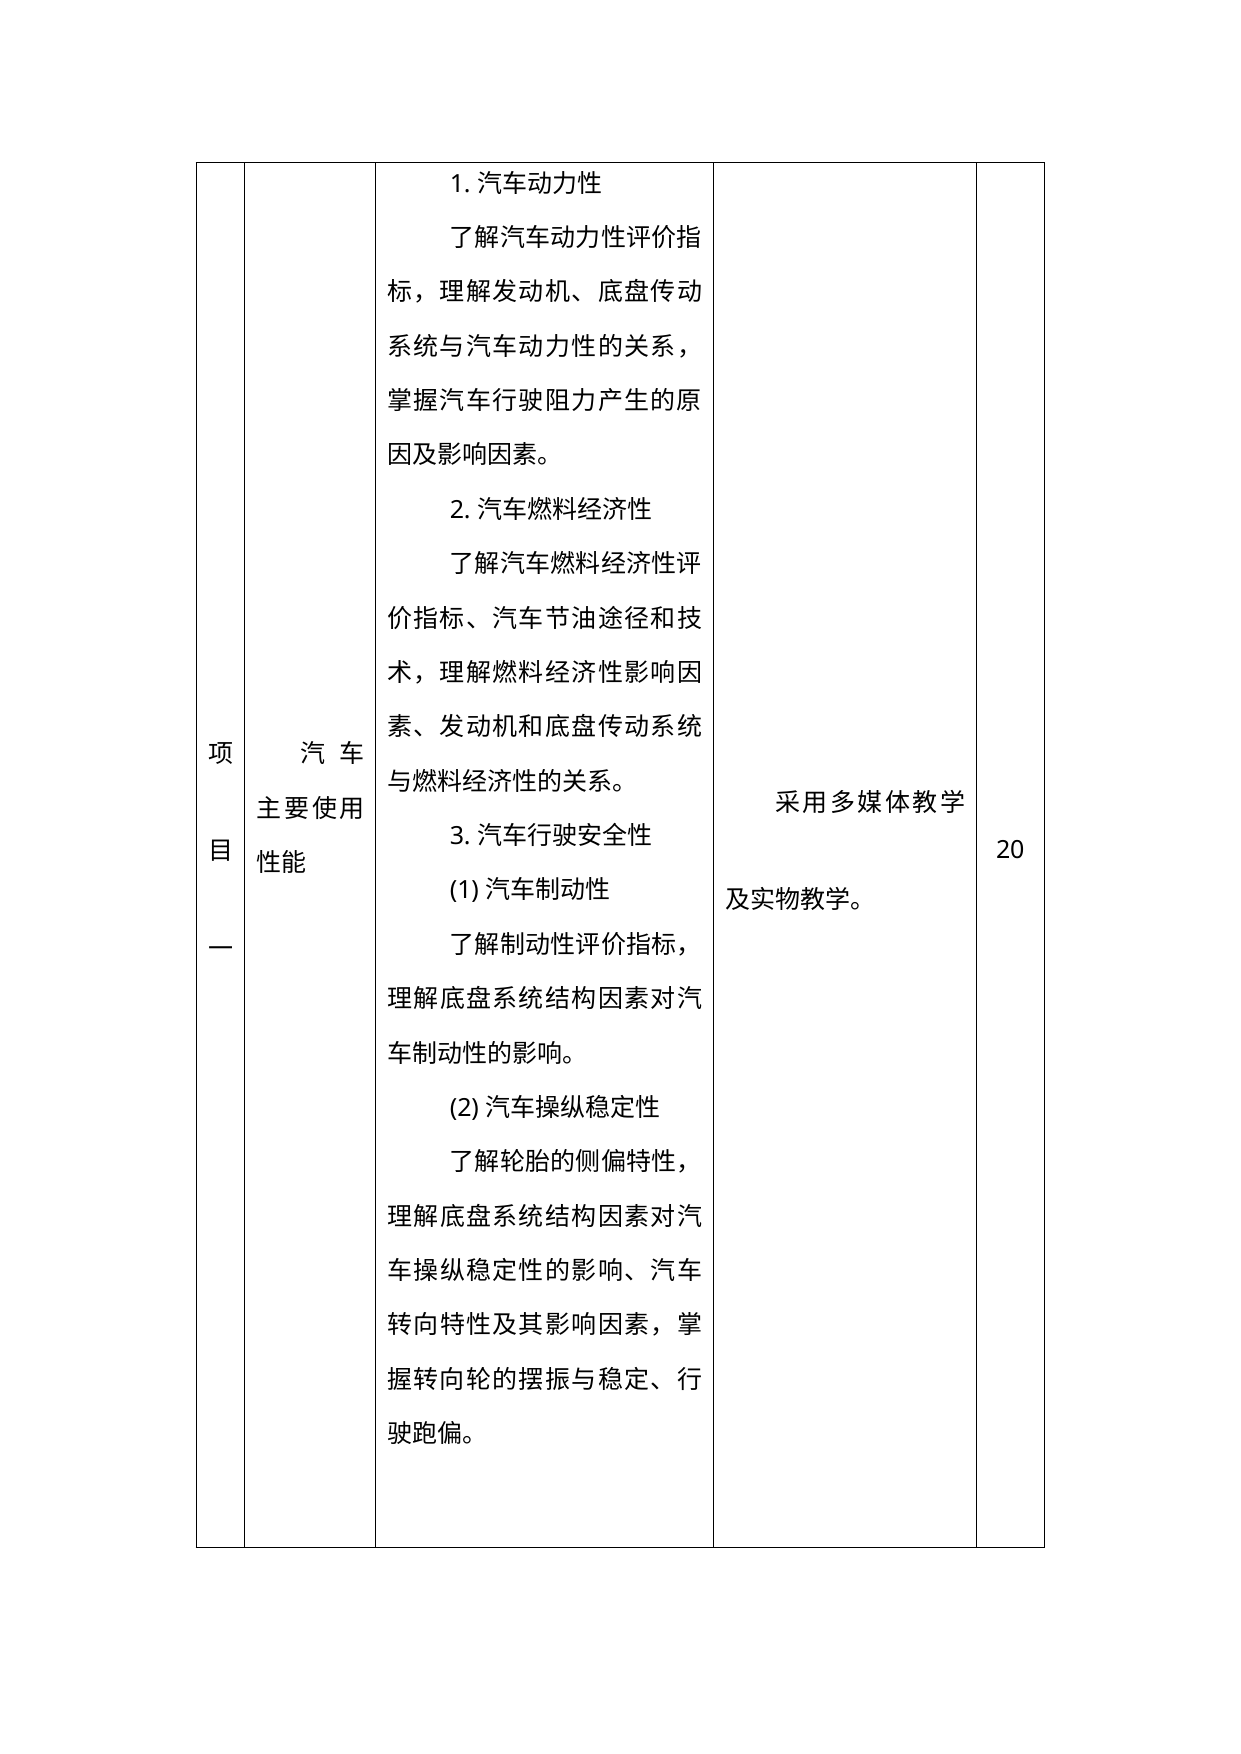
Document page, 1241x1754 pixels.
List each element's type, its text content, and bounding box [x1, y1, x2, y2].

table_cell 20 [977, 163, 1044, 1547]
table_cell 汽车主要使用性能 [245, 163, 375, 1547]
table_cell 1. 汽车动力性 了解汽车动力性评价指标，理解发动机、底盘传动系统与汽车动力性的关系，掌握汽车行驶阻力产生的原因及影响因素。 2. 汽车燃料经济性 了解汽车燃料经济性评价指标、汽车节油途径和技术，理解燃料经济性影响因素、发动机和底盘传动系统与燃料经济性的关系。 3. 汽车行驶安全性 (1) 汽车制动性 了解制动性评价指标，理解底盘系统结构因素对汽车制动性的影响。 (2) 汽车操纵稳定性 了解轮胎的侧偏特性，理解底盘系统结构因素对汽车操纵稳定性的影响、汽车转向特性及其影响因素，掌握转向轮的摆振与稳定、行驶跑偏。 [376, 163, 713, 1547]
table_cell 采用多媒体教学及实物教学。 [714, 163, 976, 1547]
table_cell 项目一 [197, 163, 244, 1547]
